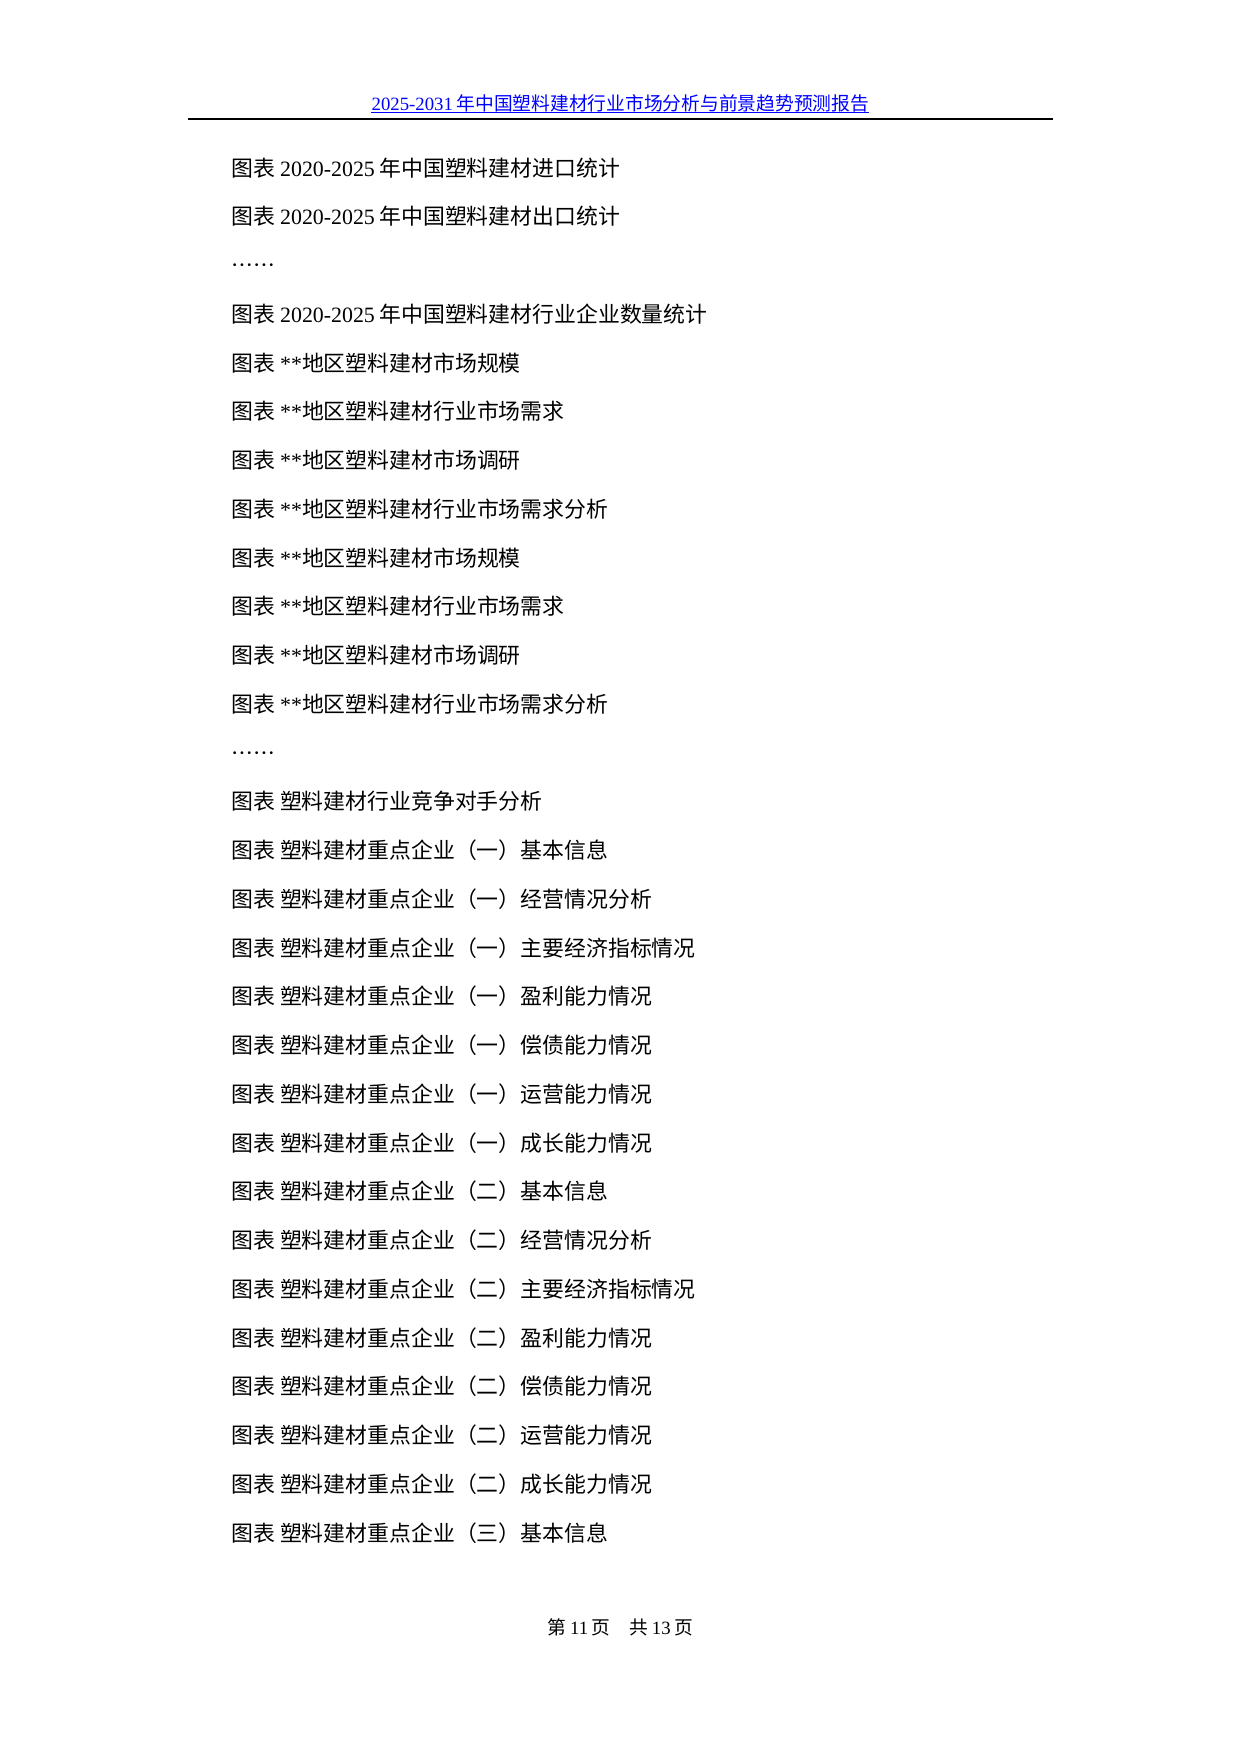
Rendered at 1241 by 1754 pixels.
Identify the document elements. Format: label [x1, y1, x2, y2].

text [187, 150, 1053, 1548]
